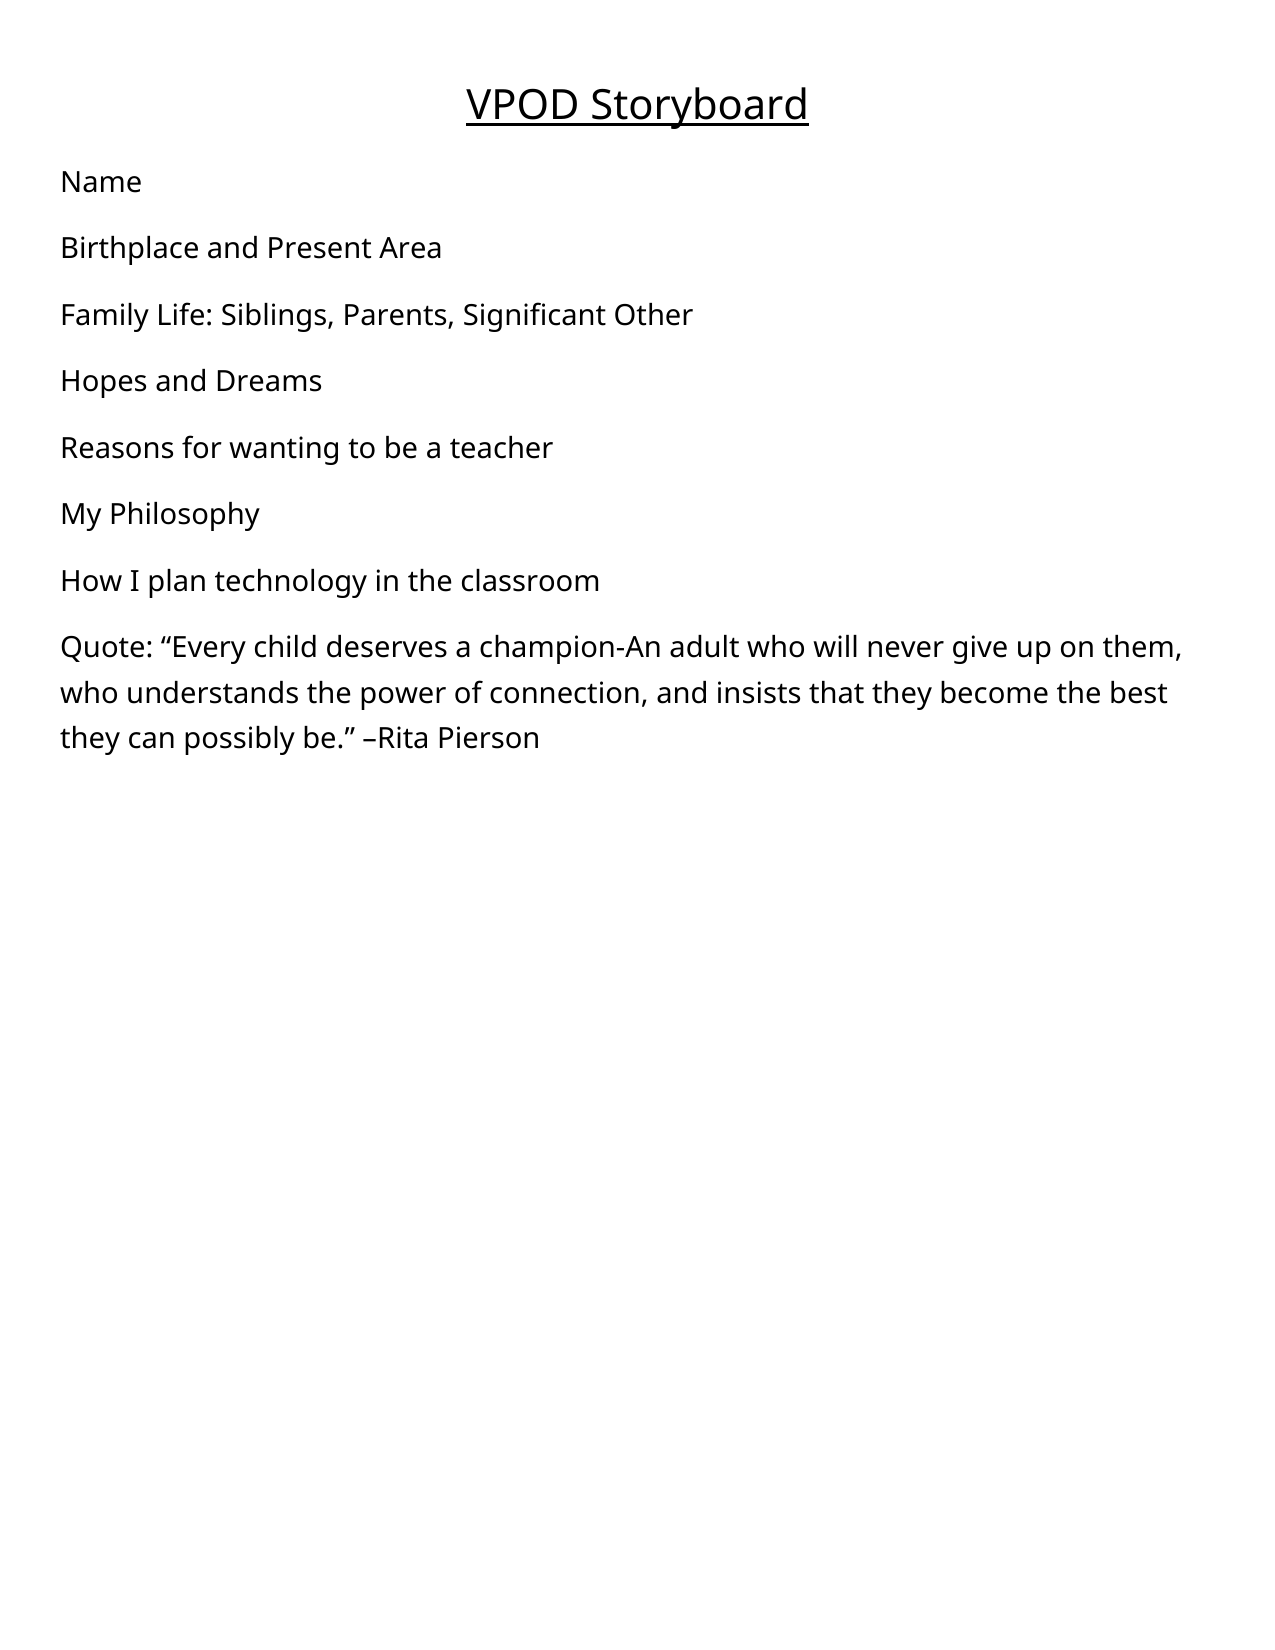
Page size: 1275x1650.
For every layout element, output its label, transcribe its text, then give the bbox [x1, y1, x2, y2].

text Name [60, 161, 1215, 201]
text Family Life: Siblings, Parents, Significant Other [60, 294, 1215, 334]
text Hopes and Dreams [60, 360, 1215, 400]
text My Philosophy [60, 493, 1215, 533]
text Birthplace and Present Area [60, 227, 1215, 267]
text Quote: “Every child deserves a champion-An adult who will never give up on them, who understands the power of connection, and insists that they become the best they can possibly be.” –Rita Pierson [60, 626, 1215, 757]
text VPOD Storyboard [60, 75, 1215, 132]
text Reasons for wanting to be a teacher [60, 427, 1215, 467]
text How I plan technology in the classroom [60, 560, 1215, 599]
